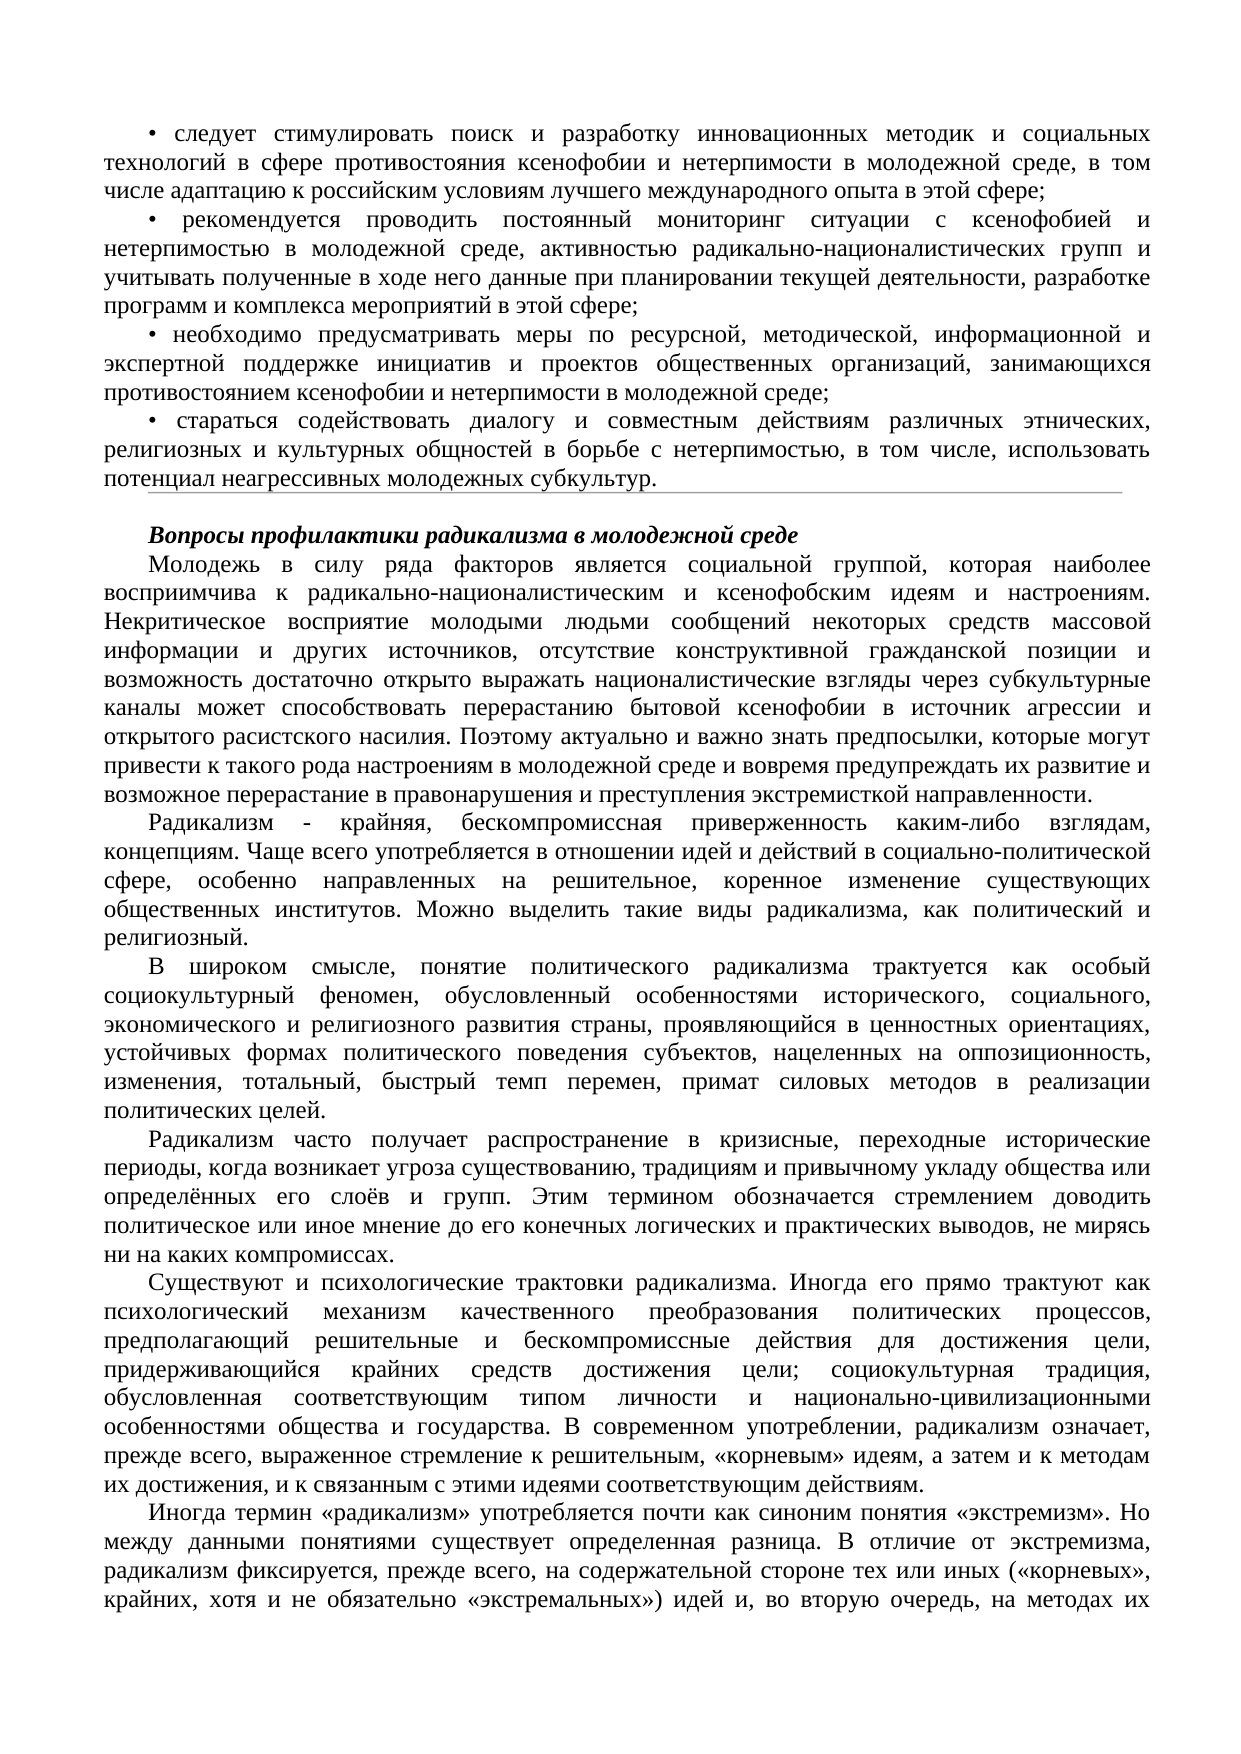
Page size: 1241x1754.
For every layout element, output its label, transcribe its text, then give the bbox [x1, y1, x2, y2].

text Существуют и психологические трактовки радикализма. Иногда его прямо трактуют как психологический механизм качественного преобразования политических процессов, предполагающий решительные и бескомпромиссные действия для достижения цели, придерживающийся крайних средств достижения цели; социокультурная традиция, обусловленная соответствующим типом личности и национально-цивилизационными особенностями общества и государства. В современном употреблении, радикализм означает, прежде всего, выраженное стремление к решительным, «корневым» идеям, а затем и к методам их достижения, и к связанным с этими идеями соответствующим действиям. [103, 1267, 1152, 1497]
text • стараться содействовать диалогу и совместным действиям различных этнических, религиозных и культурных общностей в борьбе с нетерпимостью, в том числе, использовать потенциал неагрессивных молодежных субкультур. [103, 406, 1152, 492]
text • рекомендуется проводить постоянный мониторинг ситуации с ксенофобией и нетерпимостью в молодежной среде, активностью радикально-националистических групп и учитывать полученные в ходе него данные при планировании текущей деятельности, разработке программ и комплекса мероприятий в этой сфере; [103, 204, 1152, 319]
text • следует стимулировать поиск и разработку инновационных методик и социальных технологий в сфере противостояния ксенофобии и нетерпимости в молодежной среде, в том числе адаптацию к российским условиям лучшего международного опыта в этой сфере; [103, 118, 1152, 204]
text Радикализм - крайняя, бескомпромиссная приверженность каким-либо взглядам, концепциям. Чаще всего употребляется в отношении идей и действий в социально-политической сфере, особенно направленных на решительное, коренное изменение существующих общественных институтов. Можно выделить такие виды радикализма, как политический и религиозный. [103, 807, 1152, 951]
text Вопросы профилактики радикализма в молодежной среде [103, 520, 1152, 549]
text В широком смысле, понятие политического радикализма трактуется как особый социокультурный феномен, обусловленный особенностями исторического, социального, экономического и религиозного развития страны, проявляющийся в ценностных ориентациях, устойчивых формах политического поведения субъектов, нацеленных на оппозиционность, изменения, тотальный, быстрый темп перемен, примат силовых методов в реализации политических целей. [103, 951, 1152, 1124]
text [103, 1497, 1152, 1612]
text Радикализм часто получает распространение в кризисные, переходные исторические периоды, когда возникает угроза существованию, традициям и привычному укладу общества или определённых его слоёв и групп. Этим термином обозначается стремлением доводить политическое или иное мнение до его конечных логических и практических выводов, не мирясь ни на каких компромиссах. [103, 1124, 1152, 1267]
text Молодежь в силу ряда факторов является социальной группой, которая наиболее восприимчива к радикально-националистическим и ксенофобским идеям и настроениям. Некритическое восприятие молодыми людьми сообщений некоторых средств массовой информации и других источников, отсутствие конструктивной гражданской позиции и возможность достаточно открыто выражать националистические взгляды через субкультурные каналы может способствовать перерастанию бытовой ксенофобии в источник агрессии и открытого расистского насилия. Поэтому актуально и важно знать предпосылки, которые могут привести к такого рода настроениям в молодежной среде и вовремя предупреждать их развитие и возможное перерастание в правонарушения и преступления экстремисткой направленности. [103, 549, 1152, 807]
text • необходимо предусматривать меры по ресурсной, методической, информационной и экспертной поддержке инициатив и проектов общественных организаций, занимающихся противостоянием ксенофобии и нетерпимости в молодежной среде; [103, 319, 1152, 406]
